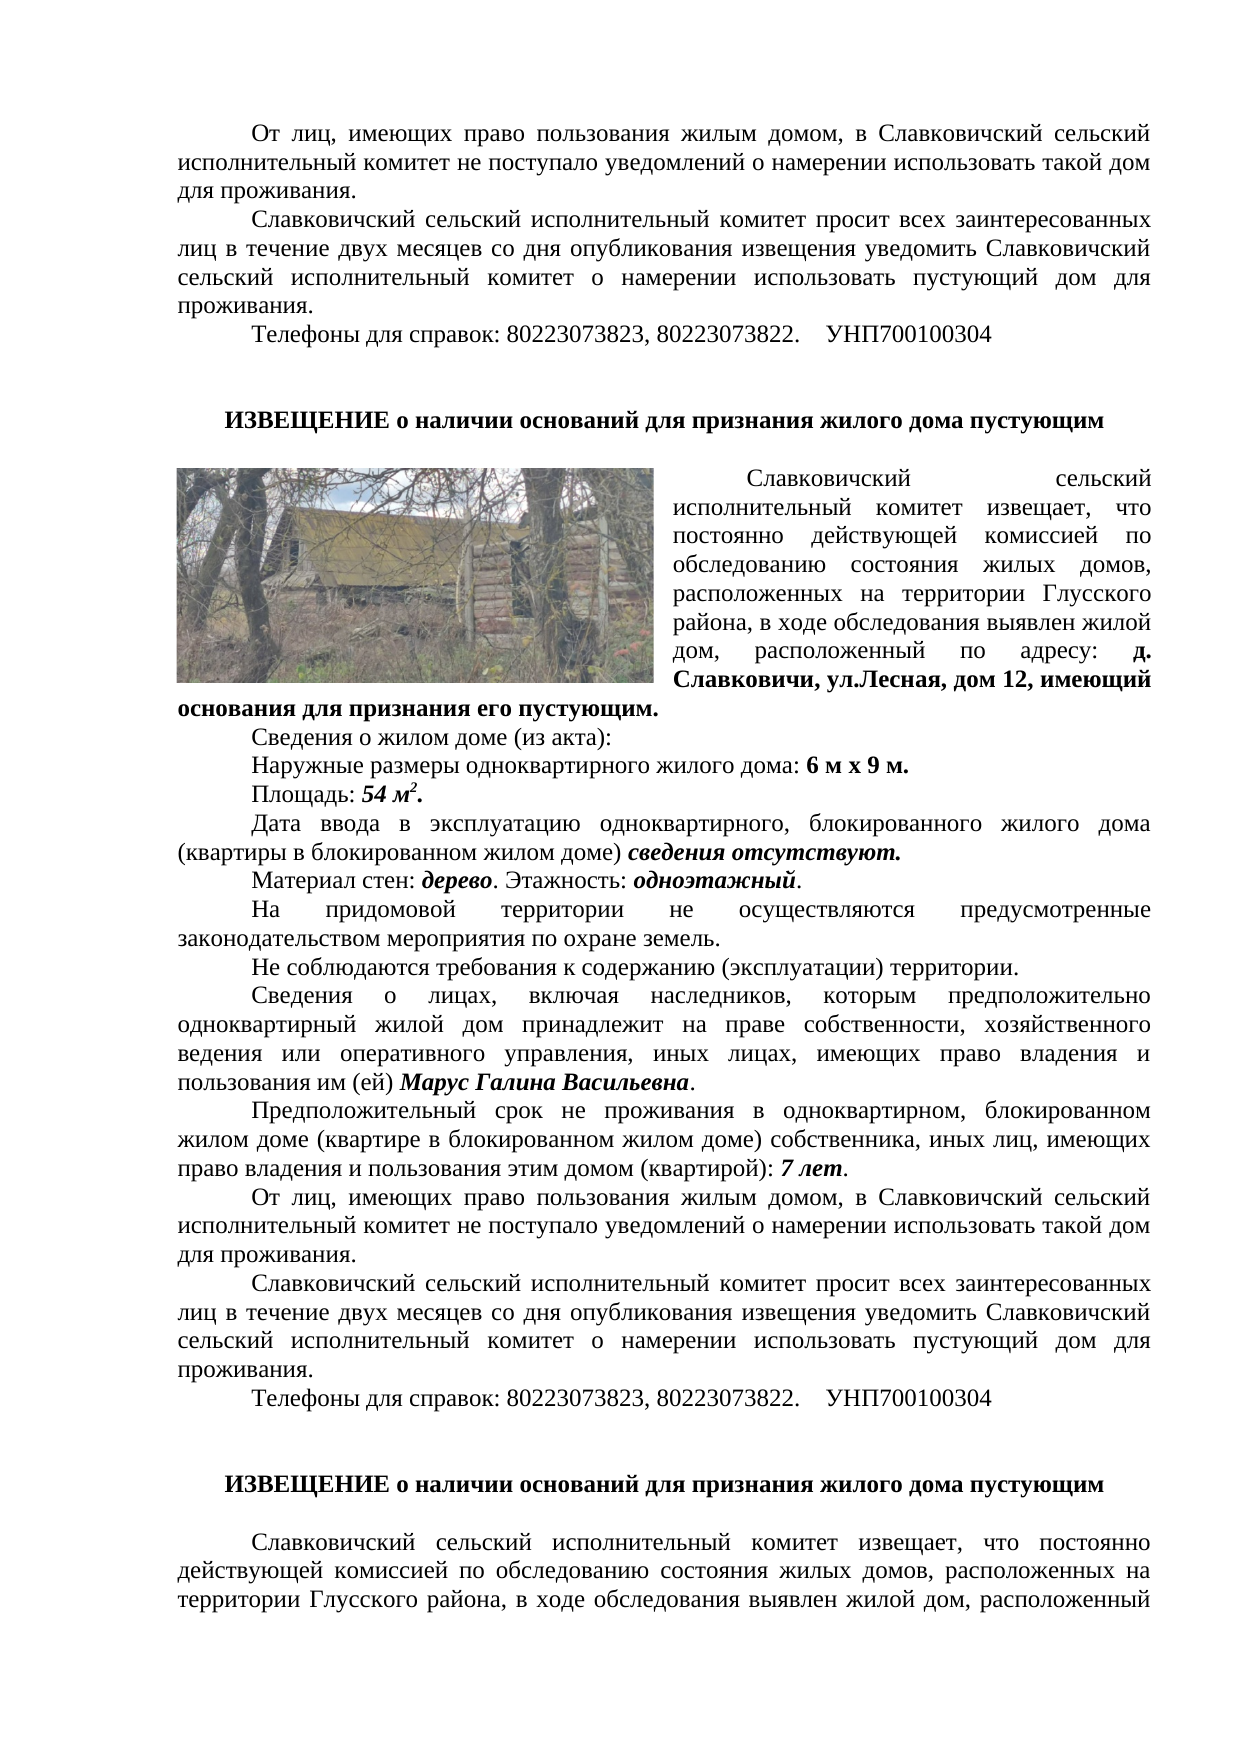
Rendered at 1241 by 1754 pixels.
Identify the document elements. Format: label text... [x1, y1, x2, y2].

text Телефоны для справок: 80223073823, 80223073822. УНП700100304 [177, 319, 1152, 348]
text Не соблюдаются требования к содержанию (эксплуатации) территории. [177, 952, 1152, 981]
text Площадь: 54 м2. [177, 779, 1152, 808]
text От лиц, имеющих право пользования жилым домом, в Славковичский сельский исполнительный комитет не поступало уведомлений о намерении использовать такой дом для проживания. [177, 1182, 1152, 1268]
text Материал стен: дерево. Этажность: одноэтажный. [177, 866, 1152, 894]
text Предположительный срок не проживания в одноквартирном, блокированном жилом доме (квартире в блокированном жилом доме) собственника, иных лиц, имеющих право владения и пользования этим домом (квартирой): 7 лет. [177, 1096, 1152, 1182]
text Дата ввода в эксплуатацию одноквартирного, блокированного жилого дома (квартиры в блокированном жилом доме) сведения отсутствуют. [177, 808, 1152, 866]
text Славковичский сельский исполнительный комитет просит всех заинтересованных лиц в течение двух месяцев со дня опубликования извещения уведомить Славковичский сельский исполнительный комитет о намерении использовать пустующий дом для проживания. [177, 1268, 1152, 1383]
text На придомовой территории не осуществляются предусмотренные законодательством мероприятия по охране земель. [177, 894, 1152, 952]
text Наружные размеры одноквартирного жилого дома: 6 м х 9 м. [177, 751, 1152, 779]
text ИЗВЕЩЕНИЕ о наличии оснований для признания жилого дома пустующим [177, 1469, 1152, 1498]
text Сведения о лицах, включая наследников, которым предположительно одноквартирный жилой дом принадлежит на праве собственности, хозяйственного ведения или оперативного управления, иных лицах, имеющих право владения и пользования им (ей) Марус Галина Васильевна. [177, 981, 1152, 1096]
text От лиц, имеющих право пользования жилым домом, в Славковичский сельский исполнительный комитет не поступало уведомлений о намерении использовать такой дом для проживания. [177, 118, 1152, 204]
text Славковичский сельский исполнительный комитет просит всех заинтересованных лиц в течение двух месяцев со дня опубликования извещения уведомить Славковичский сельский исполнительный комитет о намерении использовать пустующий дом для проживания. [177, 204, 1152, 319]
text ИЗВЕЩЕНИЕ о наличии оснований для признания жилого дома пустующим [177, 406, 1152, 434]
picture [176, 468, 654, 681]
text Сведения о жилом доме (из акта): [177, 722, 1152, 751]
text Телефоны для справок: 80223073823, 80223073822. УНП700100304 [177, 1383, 1152, 1412]
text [177, 1527, 1152, 1613]
